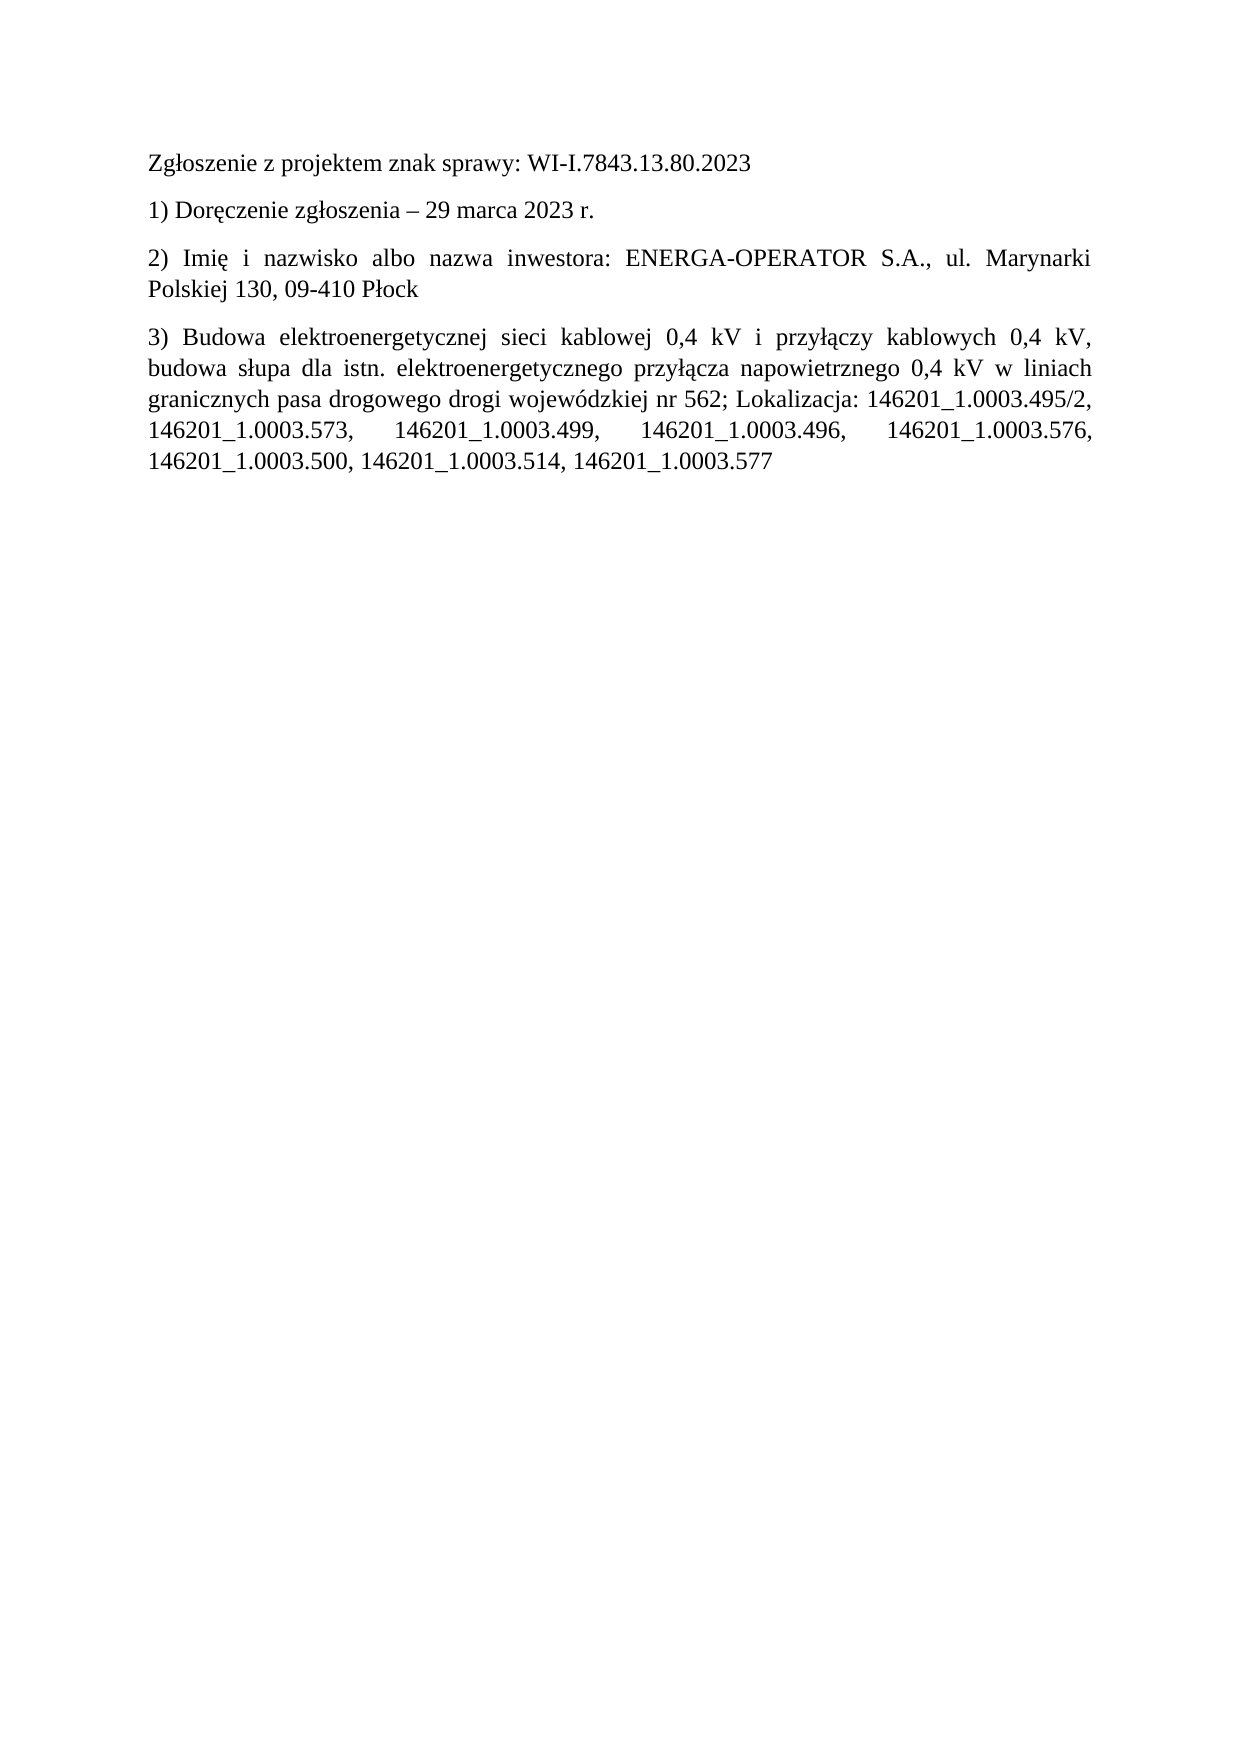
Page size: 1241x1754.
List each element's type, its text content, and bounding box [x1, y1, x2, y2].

text 1) Doręczenie zgłoszenia – 29 marca 2023 r. [148, 195, 1093, 224]
text 3) Budowa elektroenergetycznej sieci kablowej 0,4 kV i przyłączy kablowych 0,4 kV, budowa słupa dla istn. elektroenergetycznego przyłącza napowietrznego 0,4 kV w liniach granicznych pasa drogowego drogi wojewódzkiej nr 562; Lokalizacja: 146201_1.0003.495/2, 146201_1.0003.573, 146201_1.0003.499, 146201_1.0003.496, 146201_1.0003.576, 146201_1.0003.500, 146201_1.0003.514, 146201_1.0003.577 [148, 322, 1093, 475]
text Zgłoszenie z projektem znak sprawy: WI-I.7843.13.80.2023 [148, 148, 1093, 176]
text 2) Imię i nazwisko albo nazwa inwestora: ENERGA-OPERATOR S.A., ul. Marynarki Polskiej 130, 09-410 Płock [148, 243, 1093, 303]
